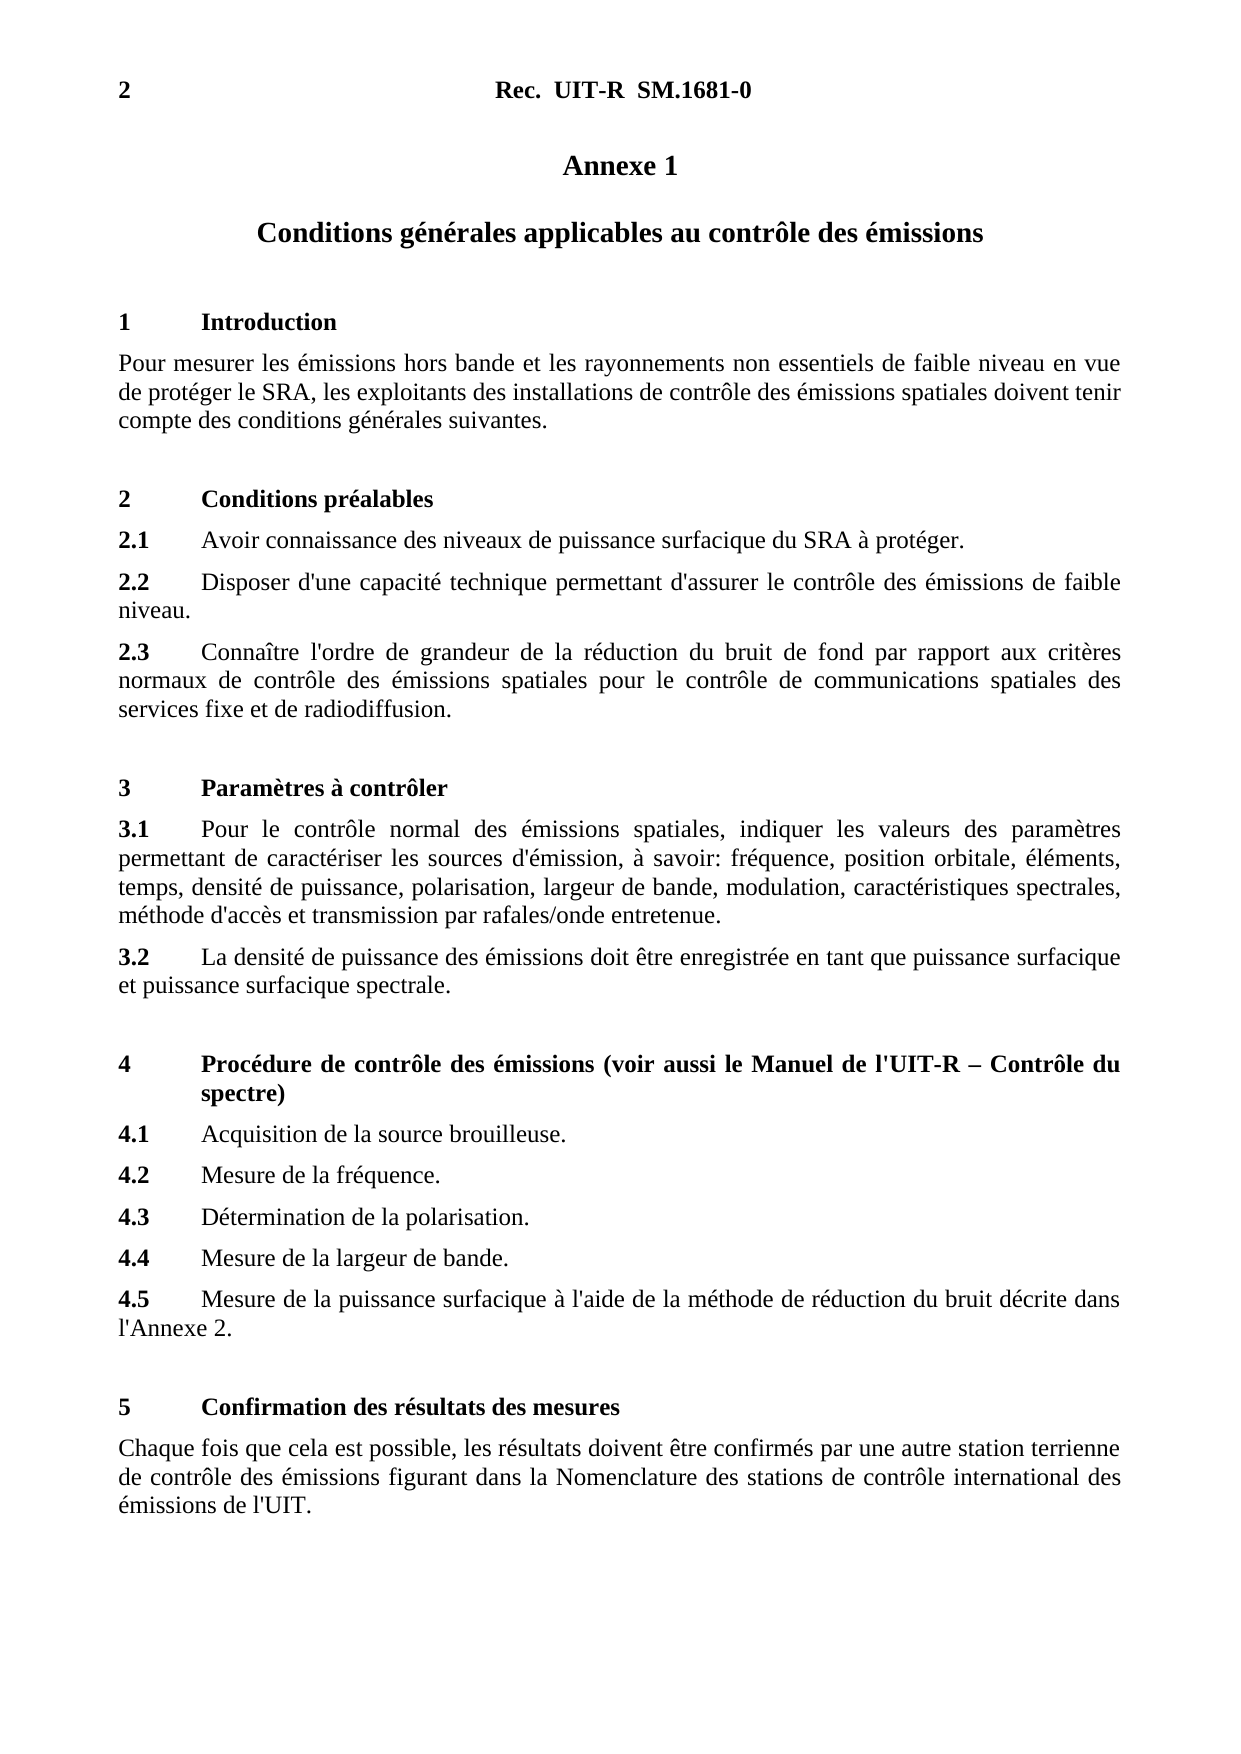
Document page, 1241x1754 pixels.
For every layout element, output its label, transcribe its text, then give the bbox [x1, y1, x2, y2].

text 4.3 Détermination de la polarisation. [118, 1202, 1122, 1230]
text 3.2 La densité de puissance des émissions doit être enregistrée en tant que puissance surfacique et puissance surfacique spectrale. [118, 942, 1122, 999]
text 4.2 Mesure de la fréquence. [118, 1160, 1122, 1189]
subtitle 2 Conditions préalables [118, 484, 1122, 513]
text 4.5 Mesure de la puissance surfacique à l'aide de la méthode de réduction du bruit décrite dans l'Annexe 2. [118, 1284, 1122, 1342]
text 2.3 Connaître l'ordre de grandeur de la réduction du bruit de fond par rapport aux critères normaux de contrôle des émissions spatiales pour le contrôle de communications spatiales des services fixe et de radiodiffusion. [118, 637, 1122, 723]
text 3.1 Pour le contrôle normal des émissions spatiales, indiquer les valeurs des paramètres permettant de caractériser les sources d'émission, à savoir: fréquence, position orbitale, éléments, temps, densité de puissance, polarisation, largeur de bande, modulation, caractéristiques spectrales, méthode d'accès et transmission par rafales/onde entretenue. [118, 814, 1122, 929]
subtitle 5 Confirmation des résultats des mesures [118, 1392, 1122, 1420]
subtitle 4 Procédure de contrôle des émissions (voir aussi le Manuel de l'UIT-R – Contrôle du spectre) [118, 1049, 1122, 1107]
text Pour mesurer les émissions hors bande et les rayonnements non essentiels de faible niveau en vue de protéger le SRA, les exploitants des installations de contrôle des émissions spatiales doivent tenir compte des conditions générales suivantes. [118, 348, 1122, 434]
subtitle 1 Introduction [118, 307, 1122, 335]
title Annexe 1 Conditions générales applicables au contrôle des émissions [118, 148, 1122, 248]
text Chaque fois que cela est possible, les résultats doivent être confirmés par une autre station terrienne de contrôle des émissions figurant dans la Nomenclature des stations de contrôle international des émissions de l'UIT. [118, 1433, 1122, 1519]
subtitle 3 Paramètres à contrôler [118, 773, 1122, 802]
text 4.1 Acquisition de la source brouilleuse. [118, 1119, 1122, 1148]
text 2.2 Disposer d'une capacité technique permettant d'assurer le contrôle des émissions de faible niveau. [118, 567, 1122, 624]
text 2.1 Avoir connaissance des niveaux de puissance surfacique du SRA à protéger. [118, 525, 1122, 554]
text 4.4 Mesure de la largeur de bande. [118, 1243, 1122, 1272]
